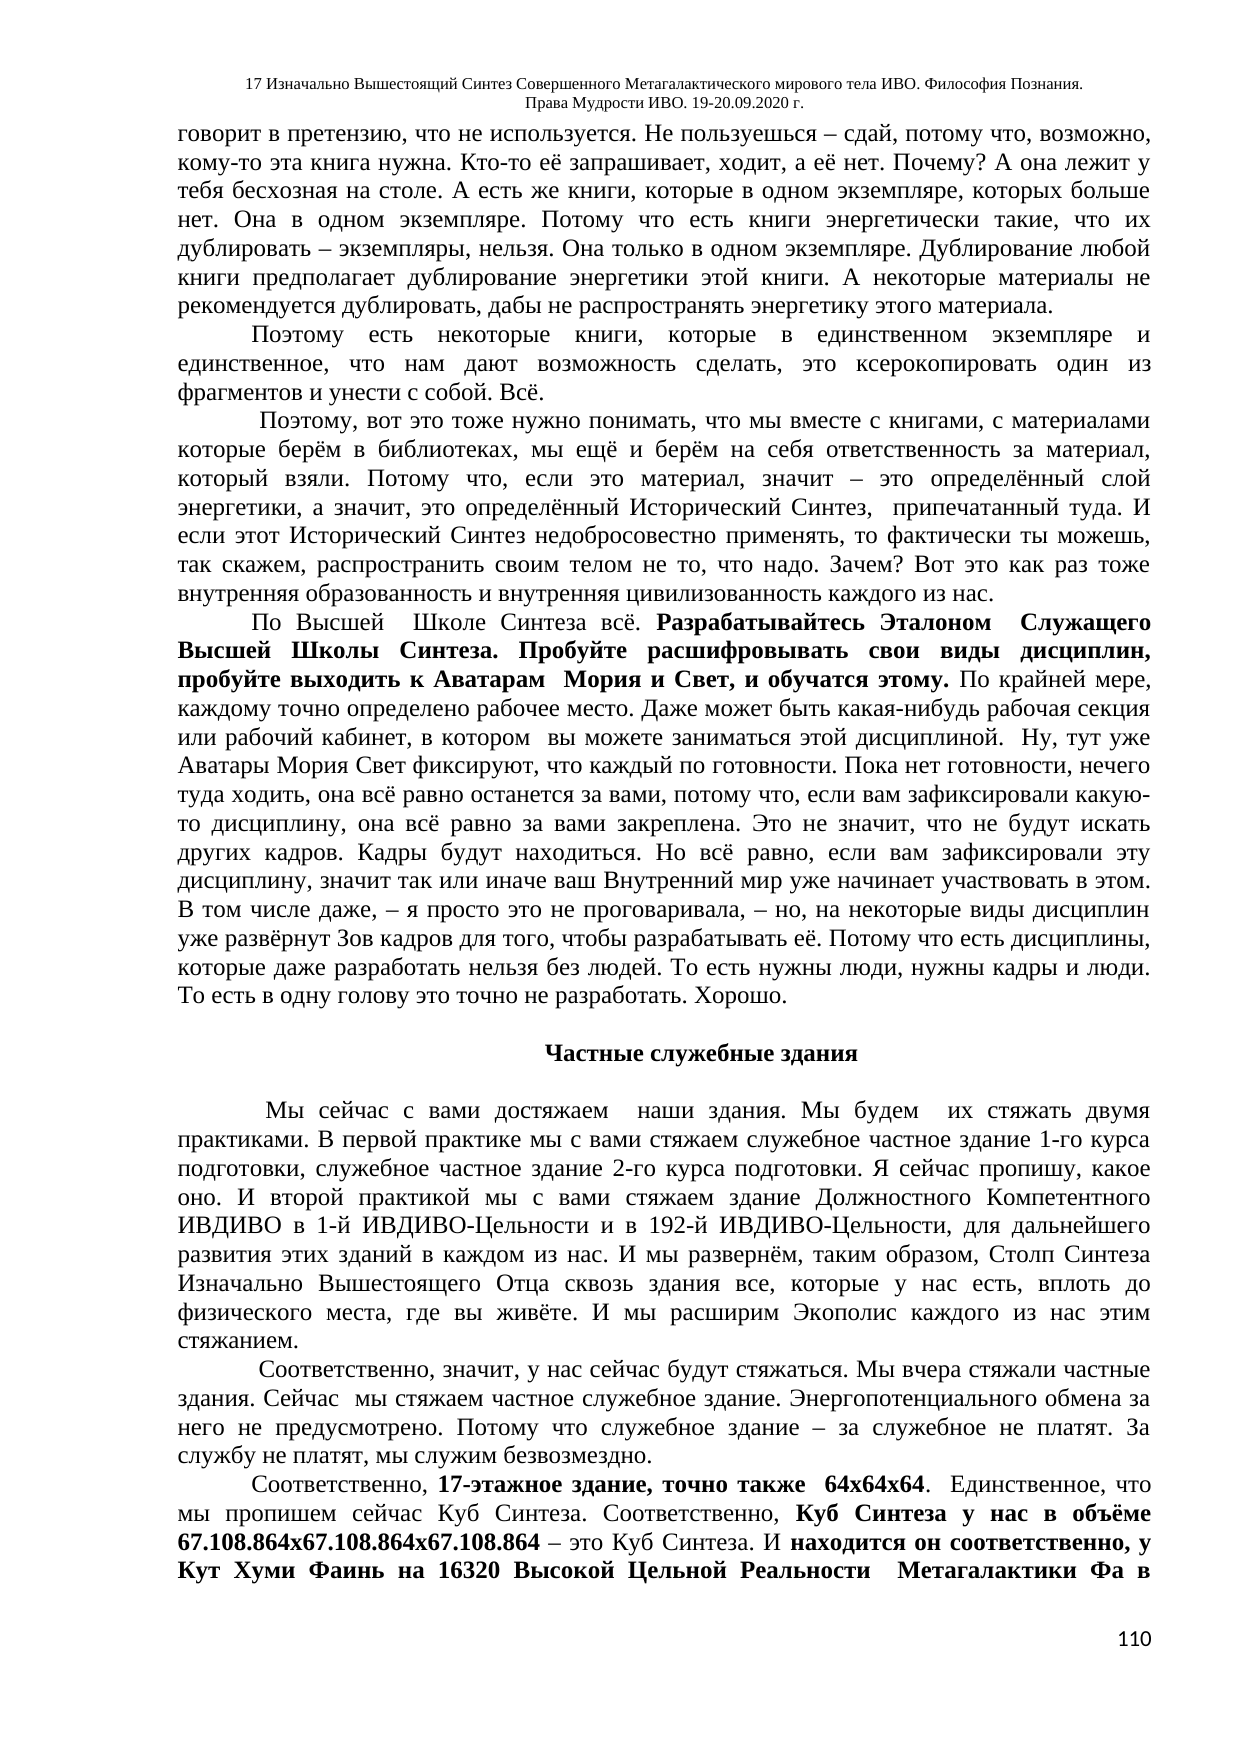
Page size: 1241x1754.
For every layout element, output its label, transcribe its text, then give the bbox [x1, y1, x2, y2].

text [177, 118, 1152, 319]
text Поэтому есть некоторые книги, которые в единственном экземпляре и единственное, что нам дают возможность сделать, это ксерокопировать один из фрагментов и унести с собой. Всё. [177, 319, 1152, 406]
text По Высшей Школе Синтеза всё. Разрабатывайтесь Эталоном Служащего Высшей Школы Синтеза. Пробуйте расшифровывать свои виды дисциплин, пробуйте выходить к Аватарам Мория и Свет, и обучатся этому. По крайней мере, каждому точно определено рабочее место. Даже может быть какая-нибудь рабочая секция или рабочий кабинет, в котором вы можете заниматься этой дисциплиной. Ну, тут уже Аватары Мория Свет фиксируют, что каждый по готовности. Пока нет готовности, нечего туда ходить, она всё равно останется за вами, потому что, если вам зафиксировали какую-то дисциплину, она всё равно за вами закреплена. Это не значит, что не будут искать других кадров. Кадры будут находиться. Но всё равно, если вам зафиксировали эту дисциплину, значит так или иначе ваш Внутренний мир уже начинает участвовать в этом. В том числе даже, – я просто это не проговаривала, – но, на некоторые виды дисциплин уже развёрнут Зов кадров для того, чтобы разрабатывать её. Потому что есть дисциплины, которые даже разработать нельзя без людей. То есть нужны люди, нужны кадры и люди. То есть в одну голову это точно не разработать. Хорошо. [177, 607, 1152, 1009]
text Частные служебные здания [177, 1038, 1152, 1067]
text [177, 1469, 1152, 1584]
text Поэтому, вот это тоже нужно понимать, что мы вместе с книгами, с материалами которые берём в библиотеках, мы ещё и берём на себя ответственность за материал, который взяли. Потому что, если это материал, значит – это определённый слой энергетики, а значит, это определённый Исторический Синтез, припечатанный туда. И если этот Исторический Синтез недобросовестно применять, то фактически ты можешь, так скажем, распространить своим телом не то, что надо. Зачем? Вот это как раз тоже внутренняя образованность и внутренняя цивилизованность каждого из нас. [177, 406, 1152, 607]
text Мы сейчас с вами достяжаем наши здания. Мы будем их стяжать двумя практиками. В первой практике мы с вами стяжаем служебное частное здание 1-го курса подготовки, служебное частное здание 2-го курса подготовки. Я сейчас пропишу, какое оно. И второй практикой мы с вами стяжаем здание Должностного Компетентного ИВДИВО в 1-й ИВДИВО-Цельности и в 192-й ИВДИВО-Цельности, для дальнейшего развития этих зданий в каждом из нас. И мы развернём, таким образом, Столп Синтеза Изначально Вышестоящего Отца сквозь здания все, которые у нас есть, вплоть до физического места, где вы живёте. И мы расширим Экополис каждого из нас этим стяжанием. [177, 1096, 1152, 1354]
text Соответственно, значит, у нас сейчас будут стяжаться. Мы вчера стяжали частные здания. Сейчас мы стяжаем частное служебное здание. Энергопотенциального обмена за него не предусмотрено. Потому что служебное здание – за служебное не платят. За службу не платят, мы служим безвозмездно. [177, 1354, 1152, 1469]
